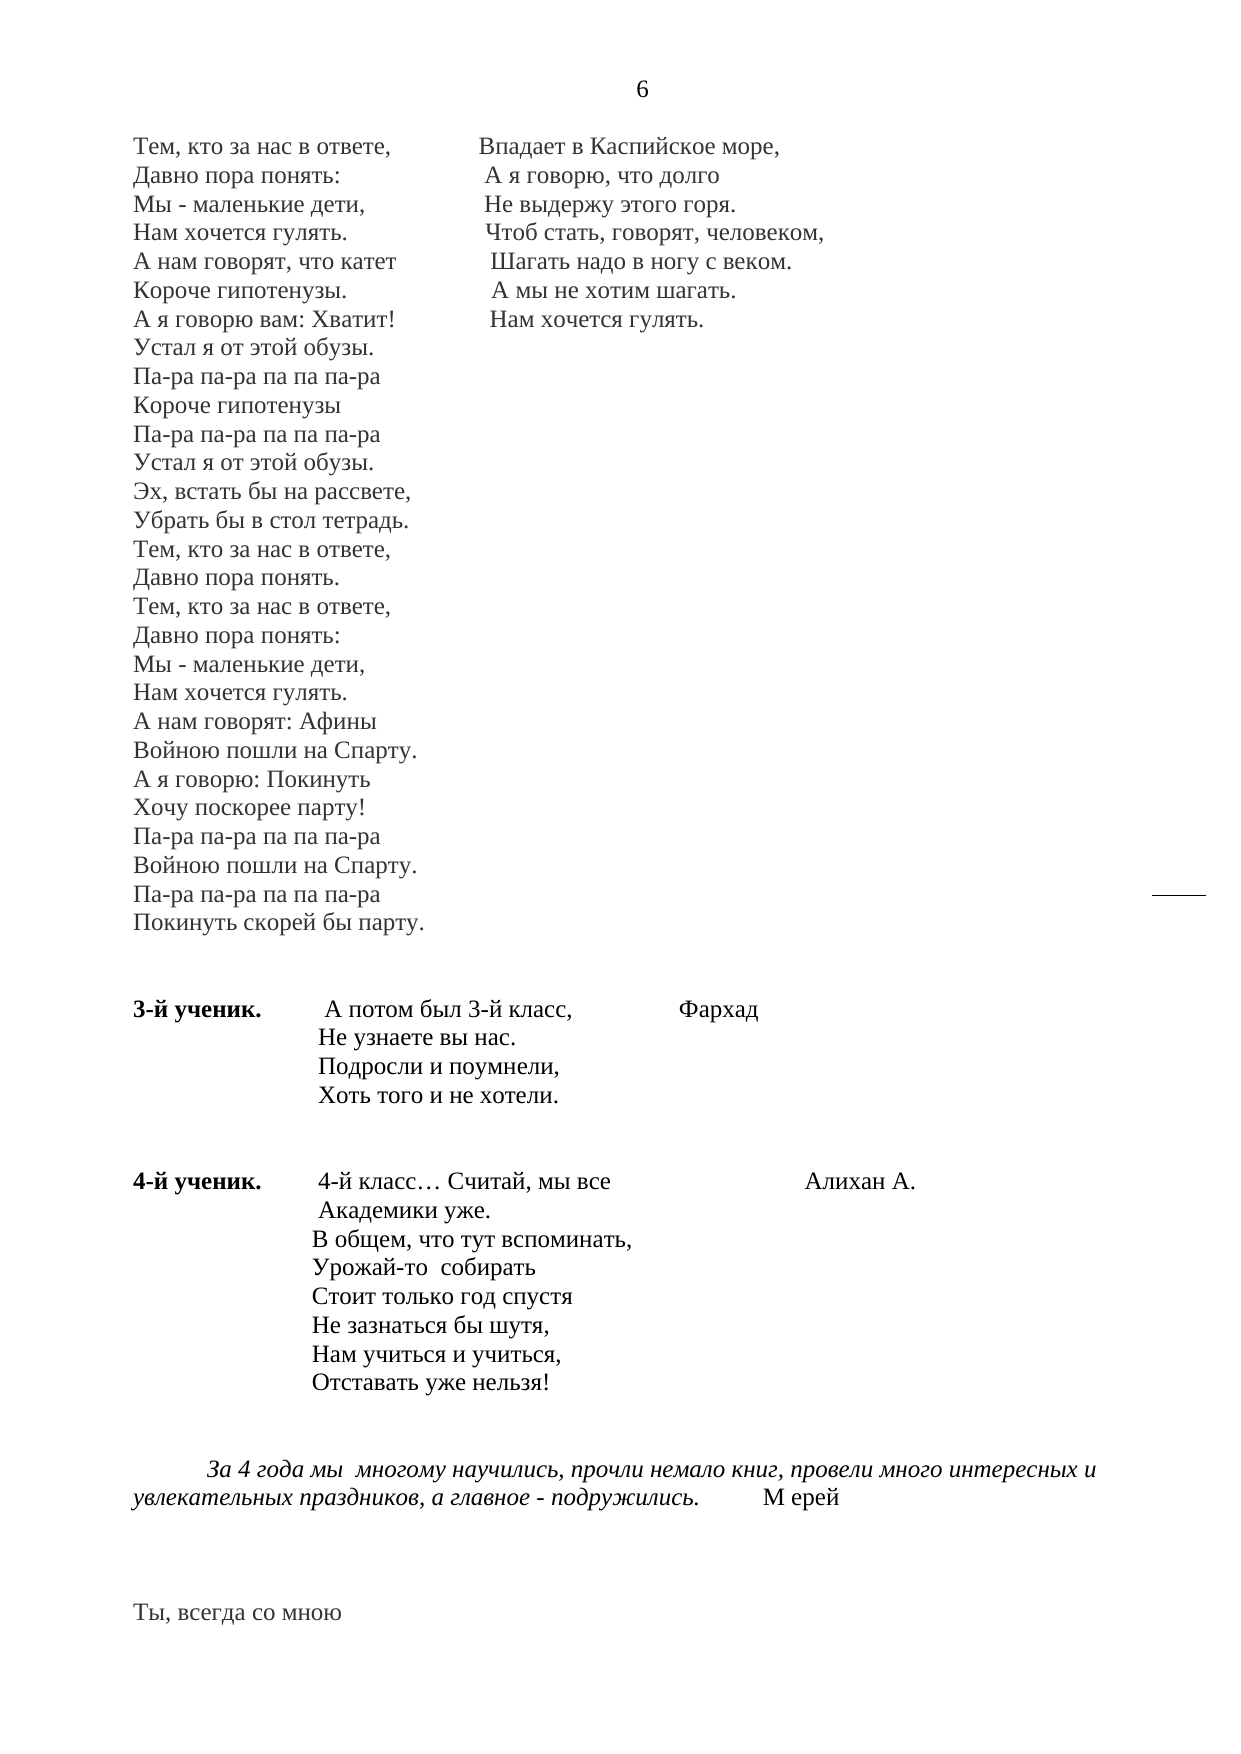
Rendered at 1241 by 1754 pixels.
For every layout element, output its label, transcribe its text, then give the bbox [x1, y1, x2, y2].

text Эх, встать бы на рассвете, Убрать бы в стол тетрадь. Тем, кто за нас в ответе, Давно пора понять. Тем, кто за нас в ответе, Давно пора понять: Мы - маленькие дети, Нам хочется гулять. [133, 476, 1152, 706]
text Нам хочется гулять. Чтоб стать, говорят, человеком, [133, 217, 1152, 246]
text Ты, всегда со мною [133, 1597, 1152, 1626]
text 4-й ученик. 4-й класс… Считай, мы все Алихан А. [133, 1166, 1152, 1195]
text Хоть того и не хотели. [280, 1080, 1152, 1109]
text 3-й ученик. А потом был 3-й класс, Фархад [133, 994, 1152, 1022]
text Урожай-то собирать [280, 1252, 1152, 1281]
text В общем, что тут вспоминать, [280, 1224, 1152, 1252]
text Отставать уже нельзя! [280, 1367, 1152, 1396]
text Тем, кто за нас в ответе, Впадает в Каспийское море, Давно пора понять: А я говорю, что долго Мы - маленькие дети, Не выдержу этого горя. [133, 131, 1152, 217]
text За 4 года мы многому научились, прочли немало книг, провели много интересных и увлекательных праздников, а главное - подружились. М ерей [133, 1454, 1152, 1511]
text Стоит только год спустя [280, 1281, 1152, 1310]
text Подросли и поумнели, [280, 1051, 1152, 1080]
text Академики уже. [280, 1195, 1152, 1224]
text Не зазнаться бы шутя, [280, 1310, 1152, 1339]
text А нам говорят, что катет Шагать надо в ногу с веком. Короче гипотенузы. А мы не хотим шагать. А я говорю вам: Хватит! Нам хочется гулять. Устал я от этой обузы. Па-ра па-ра па па па-ра Короче гипотенузы Па-ра па-ра па па па-ра Устал я от этой обузы. [133, 246, 1152, 476]
text Нам учиться и учиться, [280, 1339, 1152, 1367]
text Не узнаете вы нас. [280, 1022, 1152, 1051]
text А нам говорят: Афины Войною пошли на Спарту. А я говорю: Покинуть Хочу поскорее парту! Па-ра па-ра па па па-ра Войною пошли на Спарту. Па-ра па-ра па па па-ра Покинуть скорей бы парту. [133, 706, 1152, 936]
